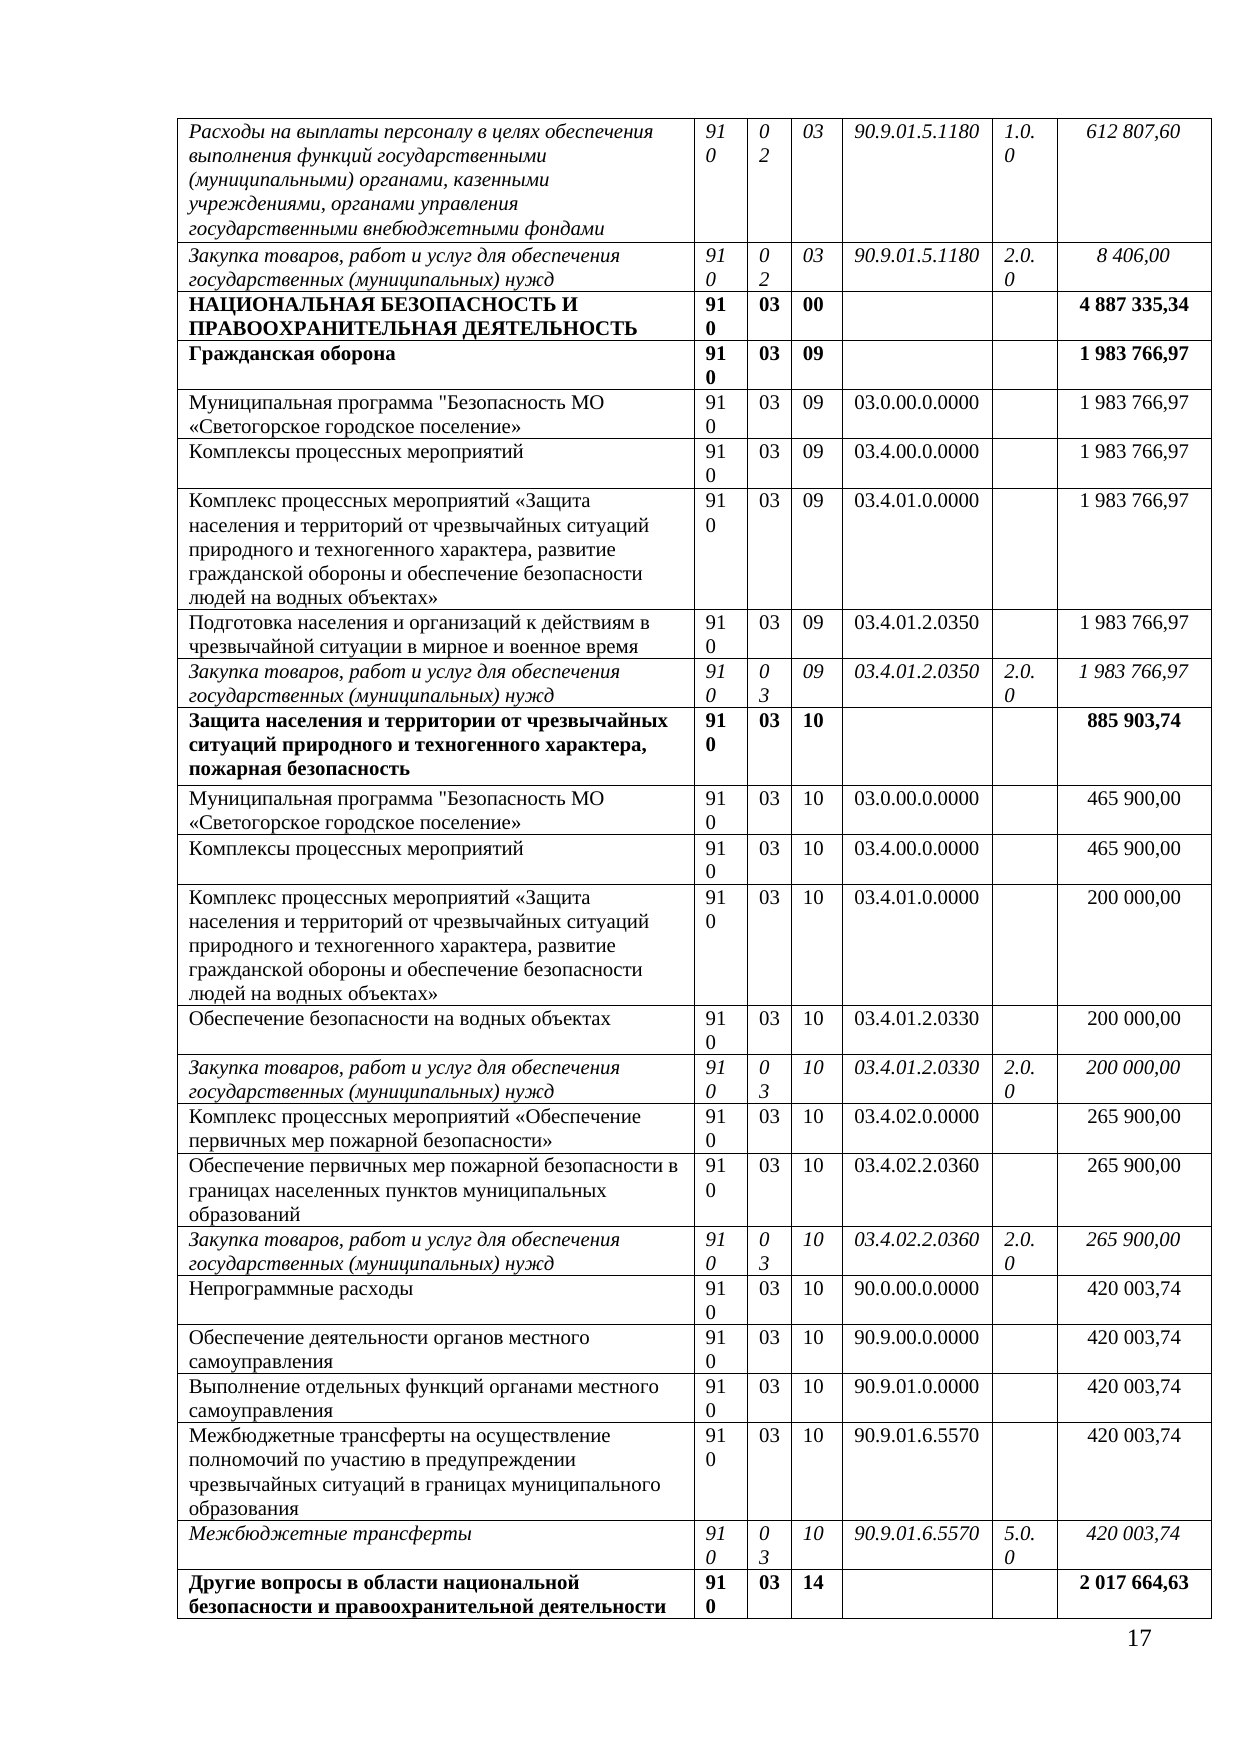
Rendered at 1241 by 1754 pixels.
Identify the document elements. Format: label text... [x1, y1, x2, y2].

table_cell [993, 786, 1057, 834]
table_cell Закупка товаров, работ и услуг для обеспечения государственных (муниципальных) нужд [178, 1227, 694, 1275]
table_cell 910 [695, 1055, 747, 1103]
table_cell 200 000,00 [1058, 1055, 1211, 1103]
table_cell 03.4.01.2.0350 [843, 659, 992, 707]
table_cell 1.0.0 [993, 119, 1057, 242]
table_cell Комплекс процессных мероприятий «Защита населения и территорий от чрезвычайных ситуаций природного и техногенного характера, развитие гражданской обороны и обеспечение безопасности людей на водных объектах» [178, 489, 694, 609]
table_cell 910 [695, 1276, 747, 1324]
table_cell 910 [695, 1006, 747, 1054]
table_cell НАЦИОНАЛЬНАЯ БЕЗОПАСНОСТЬ И ПРАВООХРАНИТЕЛЬНАЯ ДЕЯТЕЛЬНОСТЬ [178, 292, 694, 340]
table_cell 910 [695, 1154, 747, 1226]
table_cell [843, 341, 992, 389]
table_cell Закупка товаров, работ и услуг для обеспечения государственных (муниципальных) нужд [178, 659, 694, 707]
table_cell 910 [695, 1521, 747, 1569]
table_cell 03 [748, 439, 791, 487]
table_cell 03 [792, 243, 842, 291]
table_cell 90.9.01.0.0000 [843, 1374, 992, 1422]
table_cell 265 900,00 [1058, 1104, 1211, 1152]
table_cell 03.4.01.2.0350 [843, 610, 992, 658]
table_cell Защита населения и территории от чрезвычайных ситуаций природного и техногенного характера, пожарная безопасность [178, 708, 694, 785]
table_cell Выполнение отдельных функций органами местного самоуправления [178, 1374, 694, 1422]
table_cell Закупка товаров, работ и услуг для обеспечения государственных (муниципальных) нужд [178, 1055, 694, 1103]
table_cell 2.0.0 [993, 1227, 1057, 1275]
table_cell 03 [748, 1325, 791, 1373]
table_cell 03.4.01.2.0330 [843, 1055, 992, 1103]
table_cell 03.4.01.2.0330 [843, 1006, 992, 1054]
table_cell 910 [695, 341, 747, 389]
table_cell Комплексы процессных мероприятий [178, 835, 694, 883]
table_cell [993, 835, 1057, 883]
table_cell 8 406,00 [1058, 243, 1211, 291]
table_cell 03 [748, 1227, 791, 1275]
table_cell 910 [695, 439, 747, 487]
table_cell 03 [792, 119, 842, 242]
table_cell [993, 1154, 1057, 1226]
table_cell 2.0.0 [993, 1055, 1057, 1103]
table_cell [993, 489, 1057, 609]
table_cell 03.4.02.2.0360 [843, 1227, 992, 1275]
table_cell 03 [748, 1374, 791, 1422]
table_cell [843, 708, 992, 785]
table_cell Муниципальная программа "Безопасность МО «Светогорское городское поселение» [178, 390, 694, 438]
table_cell 10 [792, 786, 842, 834]
table_cell 1 983 766,97 [1058, 439, 1211, 487]
table_cell 910 [695, 1570, 747, 1618]
table_cell [843, 1570, 992, 1618]
table_cell 03 [748, 1276, 791, 1324]
table_cell Расходы на выплаты персоналу в целях обеспечения выполнения функций государственными (муниципальными) органами, казенными учреждениями, органами управления государственными внебюджетными фондами [178, 119, 694, 242]
table_cell 910 [695, 292, 747, 340]
table_cell 910 [695, 119, 747, 242]
table_cell 09 [792, 610, 842, 658]
table_cell [993, 292, 1057, 340]
table_cell 910 [695, 489, 747, 609]
table_cell 1 983 766,97 [1058, 341, 1211, 389]
table_cell Закупка товаров, работ и услуг для обеспечения государственных (муниципальных) нужд [178, 243, 694, 291]
table_cell 612 807,60 [1058, 119, 1211, 242]
table_cell 910 [695, 243, 747, 291]
table_cell [993, 1276, 1057, 1324]
table_cell 03 [748, 659, 791, 707]
table_cell [993, 439, 1057, 487]
table_cell 09 [792, 659, 842, 707]
table_cell [993, 1570, 1057, 1618]
table_cell 910 [695, 835, 747, 883]
table_cell 03 [748, 708, 791, 785]
table_cell 910 [695, 390, 747, 438]
table_cell 910 [695, 885, 747, 1005]
table_cell 420 003,74 [1058, 1374, 1211, 1422]
table_cell 90.9.01.5.1180 [843, 119, 992, 242]
table_cell 03 [748, 1055, 791, 1103]
table_cell 03.4.00.0.0000 [843, 439, 992, 487]
table_cell 265 900,00 [1058, 1227, 1211, 1275]
table_cell [993, 341, 1057, 389]
table_cell 10 [792, 1276, 842, 1324]
table_cell 420 003,74 [1058, 1276, 1211, 1324]
table_cell 420 003,74 [1058, 1423, 1211, 1519]
table_cell 03 [748, 1006, 791, 1054]
table_cell [993, 610, 1057, 658]
table_cell 465 900,00 [1058, 835, 1211, 883]
table_cell [993, 1104, 1057, 1152]
table_cell 90.9.01.5.1180 [843, 243, 992, 291]
table_cell 10 [792, 1521, 842, 1569]
table_cell 09 [792, 390, 842, 438]
table_cell 910 [695, 610, 747, 658]
table_cell 10 [792, 1055, 842, 1103]
table_cell Комплекс процессных мероприятий «Защита населения и территорий от чрезвычайных ситуаций природного и техногенного характера, развитие гражданской обороны и обеспечение безопасности людей на водных объектах» [178, 885, 694, 1005]
table_cell [993, 1423, 1057, 1519]
table_cell 90.0.00.0.0000 [843, 1276, 992, 1324]
table_cell 10 [792, 1325, 842, 1373]
table_cell 03 [748, 489, 791, 609]
table_cell 910 [695, 708, 747, 785]
table_cell 03 [748, 786, 791, 834]
table_cell Другие вопросы в области национальной безопасности и правоохранительной деятельности [178, 1570, 694, 1618]
table_cell 10 [792, 1423, 842, 1519]
table_cell 10 [792, 1104, 842, 1152]
table_cell [993, 1006, 1057, 1054]
table_cell 10 [792, 1006, 842, 1054]
table_cell Подготовка населения и организаций к действиям в чрезвычайной ситуации в мирное и военное время [178, 610, 694, 658]
table_cell 910 [695, 786, 747, 834]
table_cell [993, 1325, 1057, 1373]
table_cell Межбюджетные трансферты [178, 1521, 694, 1569]
table_cell 10 [792, 1154, 842, 1226]
table_cell [993, 390, 1057, 438]
table_cell 1 983 766,97 [1058, 610, 1211, 658]
table_cell 1 983 766,97 [1058, 659, 1211, 707]
table_cell 02 [748, 119, 791, 242]
table_cell 2.0.0 [993, 243, 1057, 291]
table_cell Муниципальная программа "Безопасность МО «Светогорское городское поселение» [178, 786, 694, 834]
table_cell 910 [695, 1104, 747, 1152]
table_cell Обеспечение деятельности органов местного самоуправления [178, 1325, 694, 1373]
table_cell 910 [695, 1374, 747, 1422]
table_cell 09 [792, 439, 842, 487]
table_cell Комплекс процессных мероприятий «Обеспечение первичных мер пожарной безопасности» [178, 1104, 694, 1152]
table_cell 03.4.01.0.0000 [843, 489, 992, 609]
table_cell 10 [792, 885, 842, 1005]
table_cell 90.9.01.6.5570 [843, 1521, 992, 1569]
table_cell 09 [792, 489, 842, 609]
table_cell 10 [792, 1374, 842, 1422]
table_cell 10 [792, 708, 842, 785]
table_cell 03.0.00.0.0000 [843, 390, 992, 438]
table_cell [993, 1374, 1057, 1422]
table_cell 2.0.0 [993, 659, 1057, 707]
table_cell 910 [695, 1325, 747, 1373]
table_cell Обеспечение первичных мер пожарной безопасности в границах населенных пунктов муниципальных образований [178, 1154, 694, 1226]
table_cell 03 [748, 1570, 791, 1618]
table_cell 03 [748, 1104, 791, 1152]
table_cell 03.4.00.0.0000 [843, 835, 992, 883]
table_cell 5.0.0 [993, 1521, 1057, 1569]
table_cell Обеспечение безопасности на водных объектах [178, 1006, 694, 1054]
table_cell 885 903,74 [1058, 708, 1211, 785]
table_cell 09 [792, 341, 842, 389]
table_cell 14 [792, 1570, 842, 1618]
table_cell 1 983 766,97 [1058, 390, 1211, 438]
table_cell [993, 708, 1057, 785]
table_cell Гражданская оборона [178, 341, 694, 389]
table_cell Комплексы процессных мероприятий [178, 439, 694, 487]
table_cell 03 [748, 341, 791, 389]
table_cell 00 [792, 292, 842, 340]
table_cell 200 000,00 [1058, 885, 1211, 1005]
table_cell 02 [748, 243, 791, 291]
table_cell 90.9.01.6.5570 [843, 1423, 992, 1519]
table_cell [993, 885, 1057, 1005]
table_cell 910 [695, 1423, 747, 1519]
table_cell 910 [695, 1227, 747, 1275]
table_cell 03.4.01.0.0000 [843, 885, 992, 1005]
table_cell 90.9.00.0.0000 [843, 1325, 992, 1373]
table_cell 03.4.02.0.0000 [843, 1104, 992, 1152]
table_cell 03 [748, 610, 791, 658]
table_cell 200 000,00 [1058, 1006, 1211, 1054]
table_cell 03 [748, 885, 791, 1005]
table_cell 420 003,74 [1058, 1521, 1211, 1569]
table_cell Межбюджетные трансферты на осуществление полномочий по участию в предупреждении чрезвычайных ситуаций в границах муниципального образования [178, 1423, 694, 1519]
table_cell Непрограммные расходы [178, 1276, 694, 1324]
table_cell 03 [748, 835, 791, 883]
table_cell 03.0.00.0.0000 [843, 786, 992, 834]
table_cell 03 [748, 1423, 791, 1519]
table_cell 265 900,00 [1058, 1154, 1211, 1226]
table_cell 03 [748, 292, 791, 340]
table_cell 2 017 664,63 [1058, 1570, 1211, 1618]
table_cell 03 [748, 1154, 791, 1226]
table_cell 465 900,00 [1058, 786, 1211, 834]
table_cell 10 [792, 1227, 842, 1275]
table_cell 910 [695, 659, 747, 707]
table_cell 420 003,74 [1058, 1325, 1211, 1373]
table_cell 1 983 766,97 [1058, 489, 1211, 609]
table_cell [843, 292, 992, 340]
table_cell 03.4.02.2.0360 [843, 1154, 992, 1226]
table_cell 03 [748, 390, 791, 438]
table_cell 4 887 335,34 [1058, 292, 1211, 340]
table_cell 03 [748, 1521, 791, 1569]
table_cell 10 [792, 835, 842, 883]
